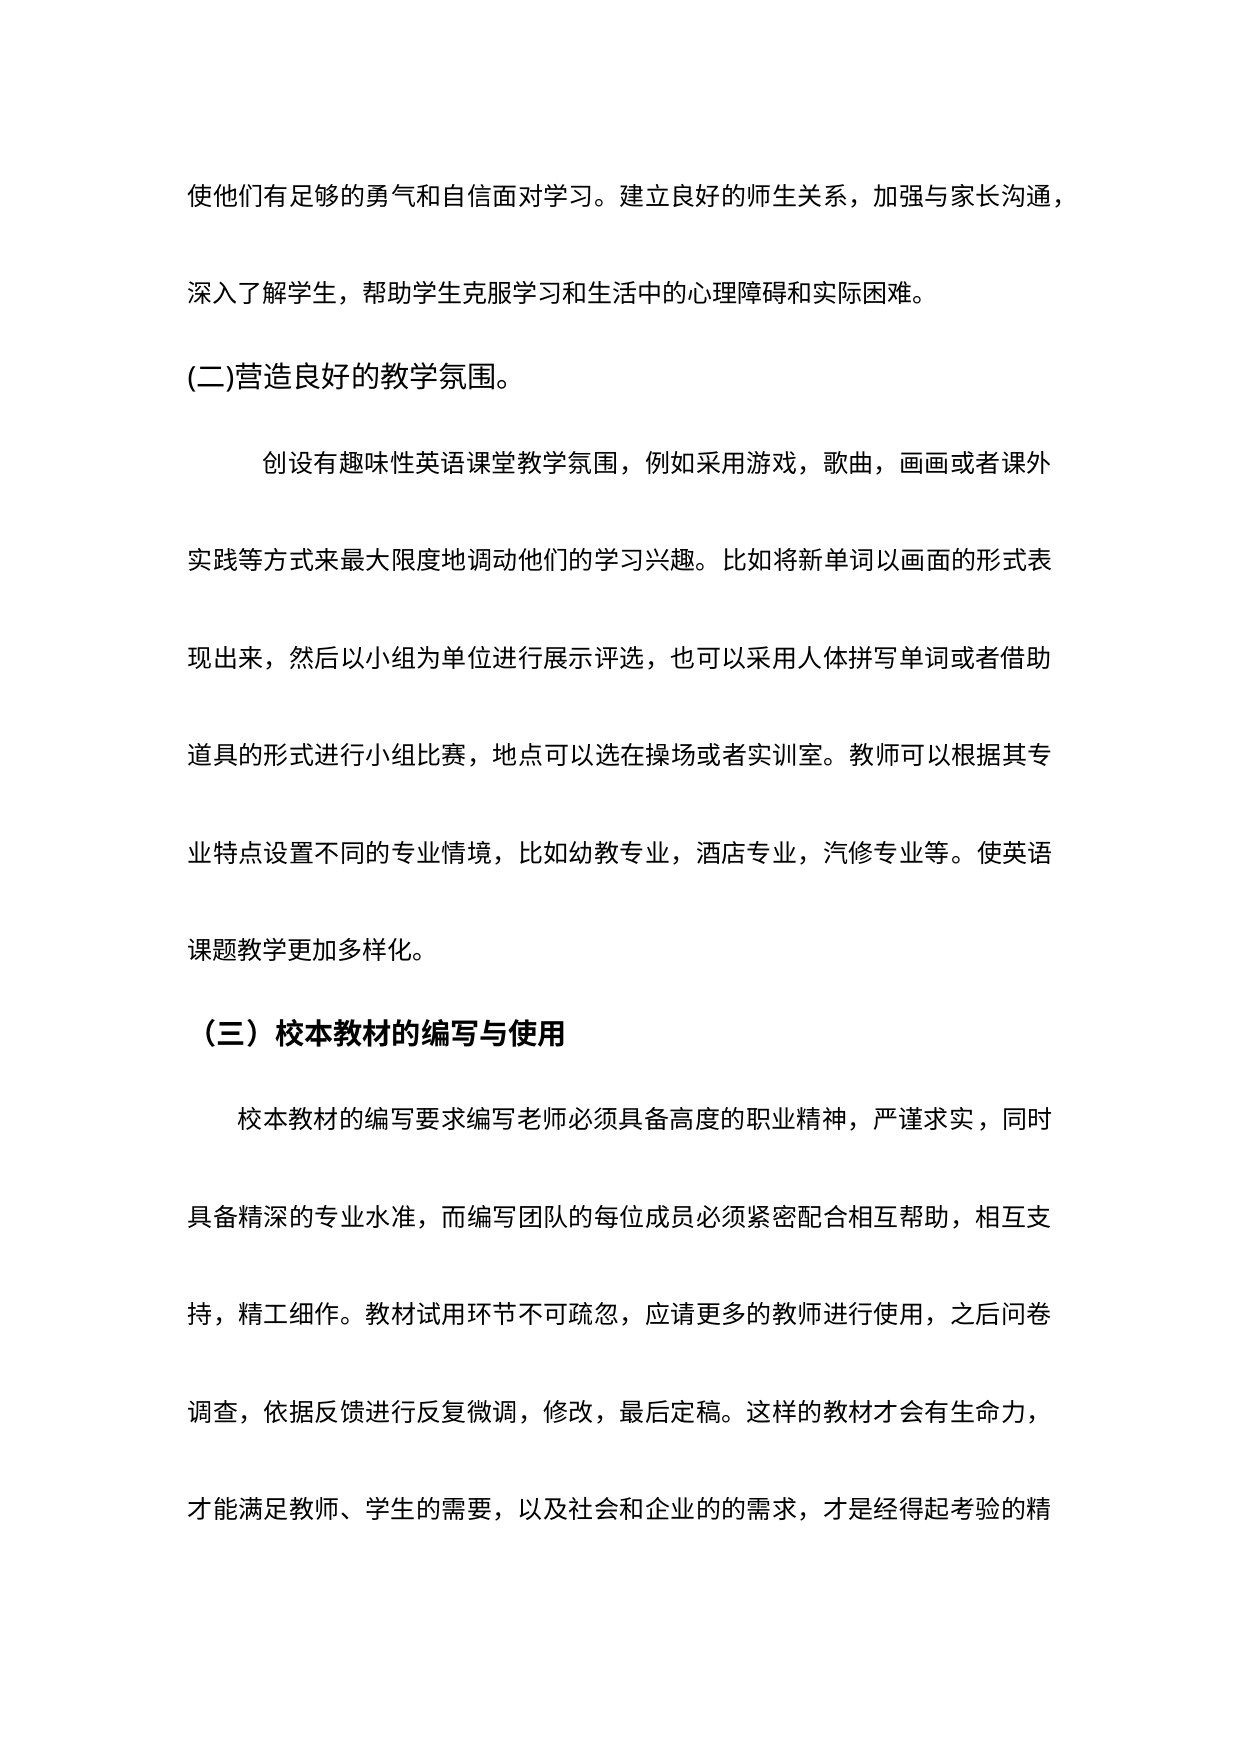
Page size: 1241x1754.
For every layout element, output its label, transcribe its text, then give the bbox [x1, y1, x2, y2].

text (二)营造良好的教学氛围。 [187, 343, 1053, 408]
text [187, 162, 1053, 324]
text （三）校本教材的编写与使用 [187, 999, 1053, 1064]
text 创设有趣味性英语课堂教学氛围，例如采用游戏，歌曲，画画或者课外实践等方式来最大限度地调动他们的学习兴趣。比如将新单词以画面的形式表现出来，然后以小组为单位进行展示评选，也可以采用人体拼写单词或者借助道具的形式进行小组比赛，地点可以选在操场或者实训室。教师可以根据其专业特点设置不同的专业情境，比如幼教专业，酒店专业，汽修专业等。使英语课题教学更加多样化。 [187, 429, 1053, 981]
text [187, 1086, 1053, 1541]
